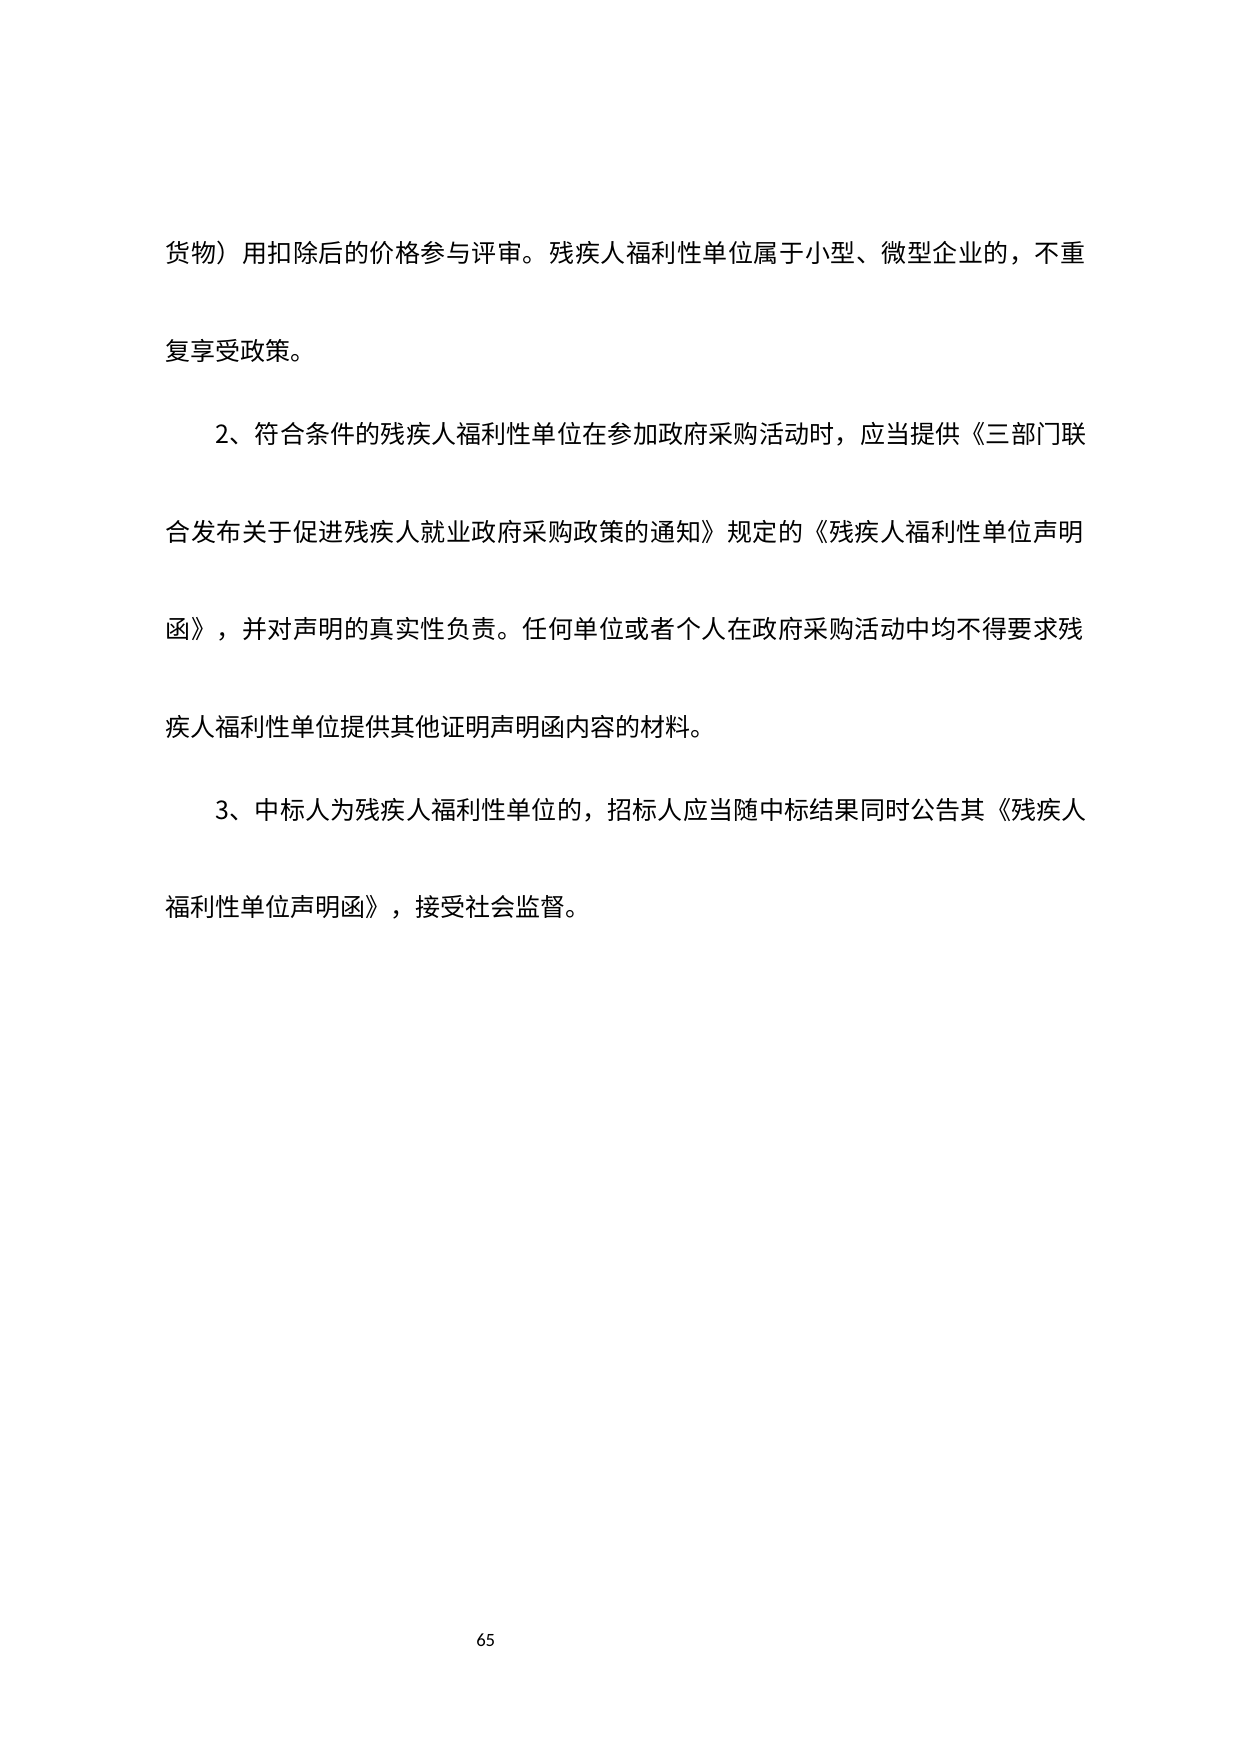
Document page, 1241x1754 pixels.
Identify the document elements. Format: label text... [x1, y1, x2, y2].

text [165, 219, 1087, 382]
text 2、符合条件的残疾人福利性单位在参加政府采购活动时，应当提供《三部门联合发布关于促进残疾人就业政府采购政策的通知》规定的《残疾人福利性单位声明函》，并对声明的真实性负责。任何单位或者个人在政府采购活动中均不得要求残疾人福利性单位提供其他证明声明函内容的材料。 [165, 400, 1087, 758]
text 3、中标人为残疾人福利性单位的，招标人应当随中标结果同时公告其《残疾人福利性单位声明函》，接受社会监督。 [165, 776, 1087, 938]
